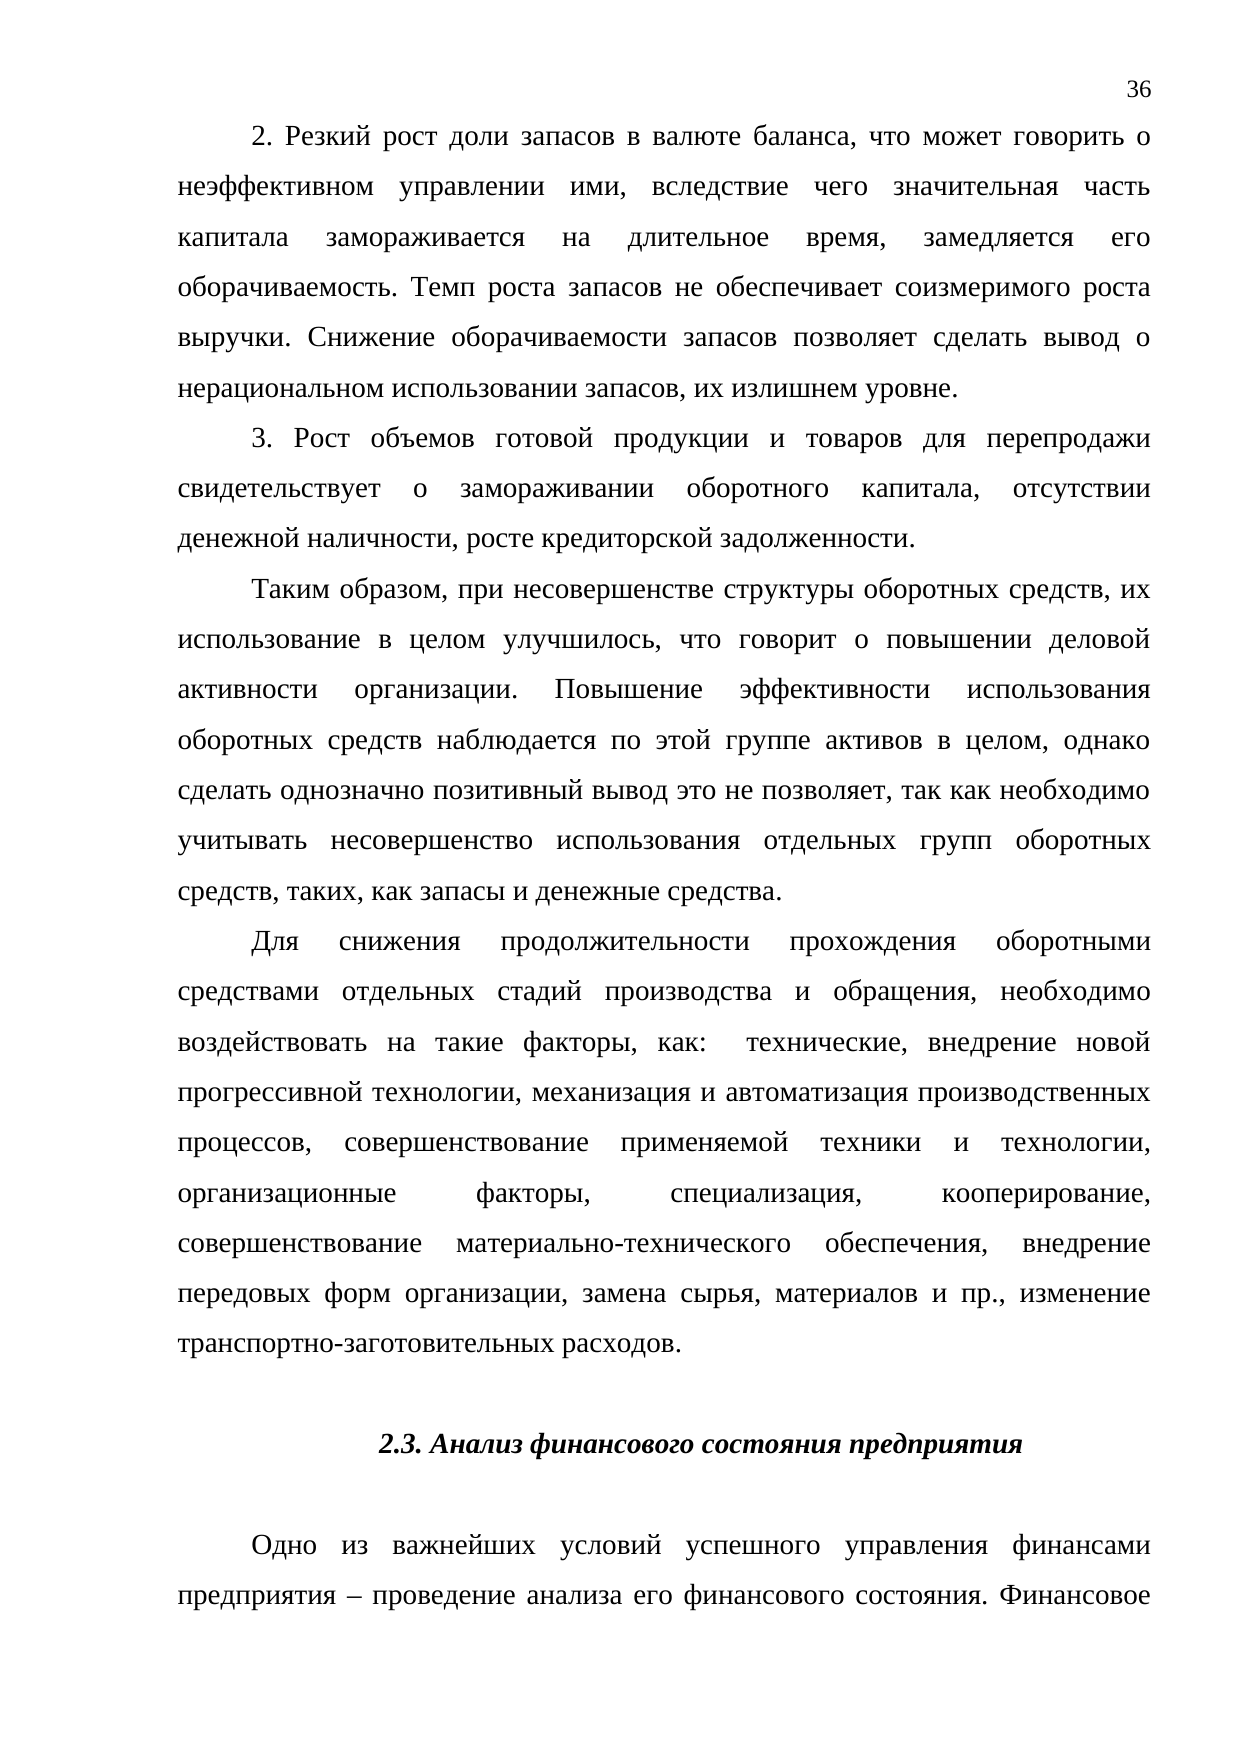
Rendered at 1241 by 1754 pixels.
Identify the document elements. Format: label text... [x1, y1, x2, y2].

text Для снижения продолжительности прохождения оборотными средствами отдельных стадий производства и обращения, необходимо воздействовать на такие факторы, как: технические, внедрение новой прогрессивной технологии, механизация и автоматизация производственных процессов, совершенствование применяемой техники и технологии, организационные факторы, специализация, кооперирование, совершенствование материально-технического обеспечения, внедрение передовых форм организации, замена сырья, материалов и пр., изменение транспортно-заготовительных расходов. [177, 923, 1152, 1359]
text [177, 1527, 1152, 1611]
text 3. Рост объемов готовой продукции и товаров для перепродажи свидетельствует о замораживании оборотного капитала, отсутствии денежной наличности, росте кредиторской задолженности. [177, 420, 1152, 554]
subtitle 2.3. Анализ финансового состояния предприятия [177, 1426, 1152, 1460]
text Таким образом, при несовершенстве структуры оборотных средств, их использование в целом улучшилось, что говорит о повышении деловой активности организации. Повышение эффективности использования оборотных средств наблюдается по этой группе активов в целом, однако сделать однозначно позитивный вывод это не позволяет, так как необходимо учитывать несовершенство использования отдельных групп оборотных средств, таких, как запасы и денежные средства. [177, 571, 1152, 906]
text 2. Резкий рост доли запасов в валюте баланса, что может говорить о неэффективном управлении ими, вследствие чего значительная часть капитала замораживается на длительное время, замедляется его оборачиваемость. Темп роста запасов не обеспечивает соизмеримого роста выручки. Снижение оборачиваемости запасов позволяет сделать вывод о нерациональном использовании запасов, их излишнем уровне. [177, 118, 1152, 403]
